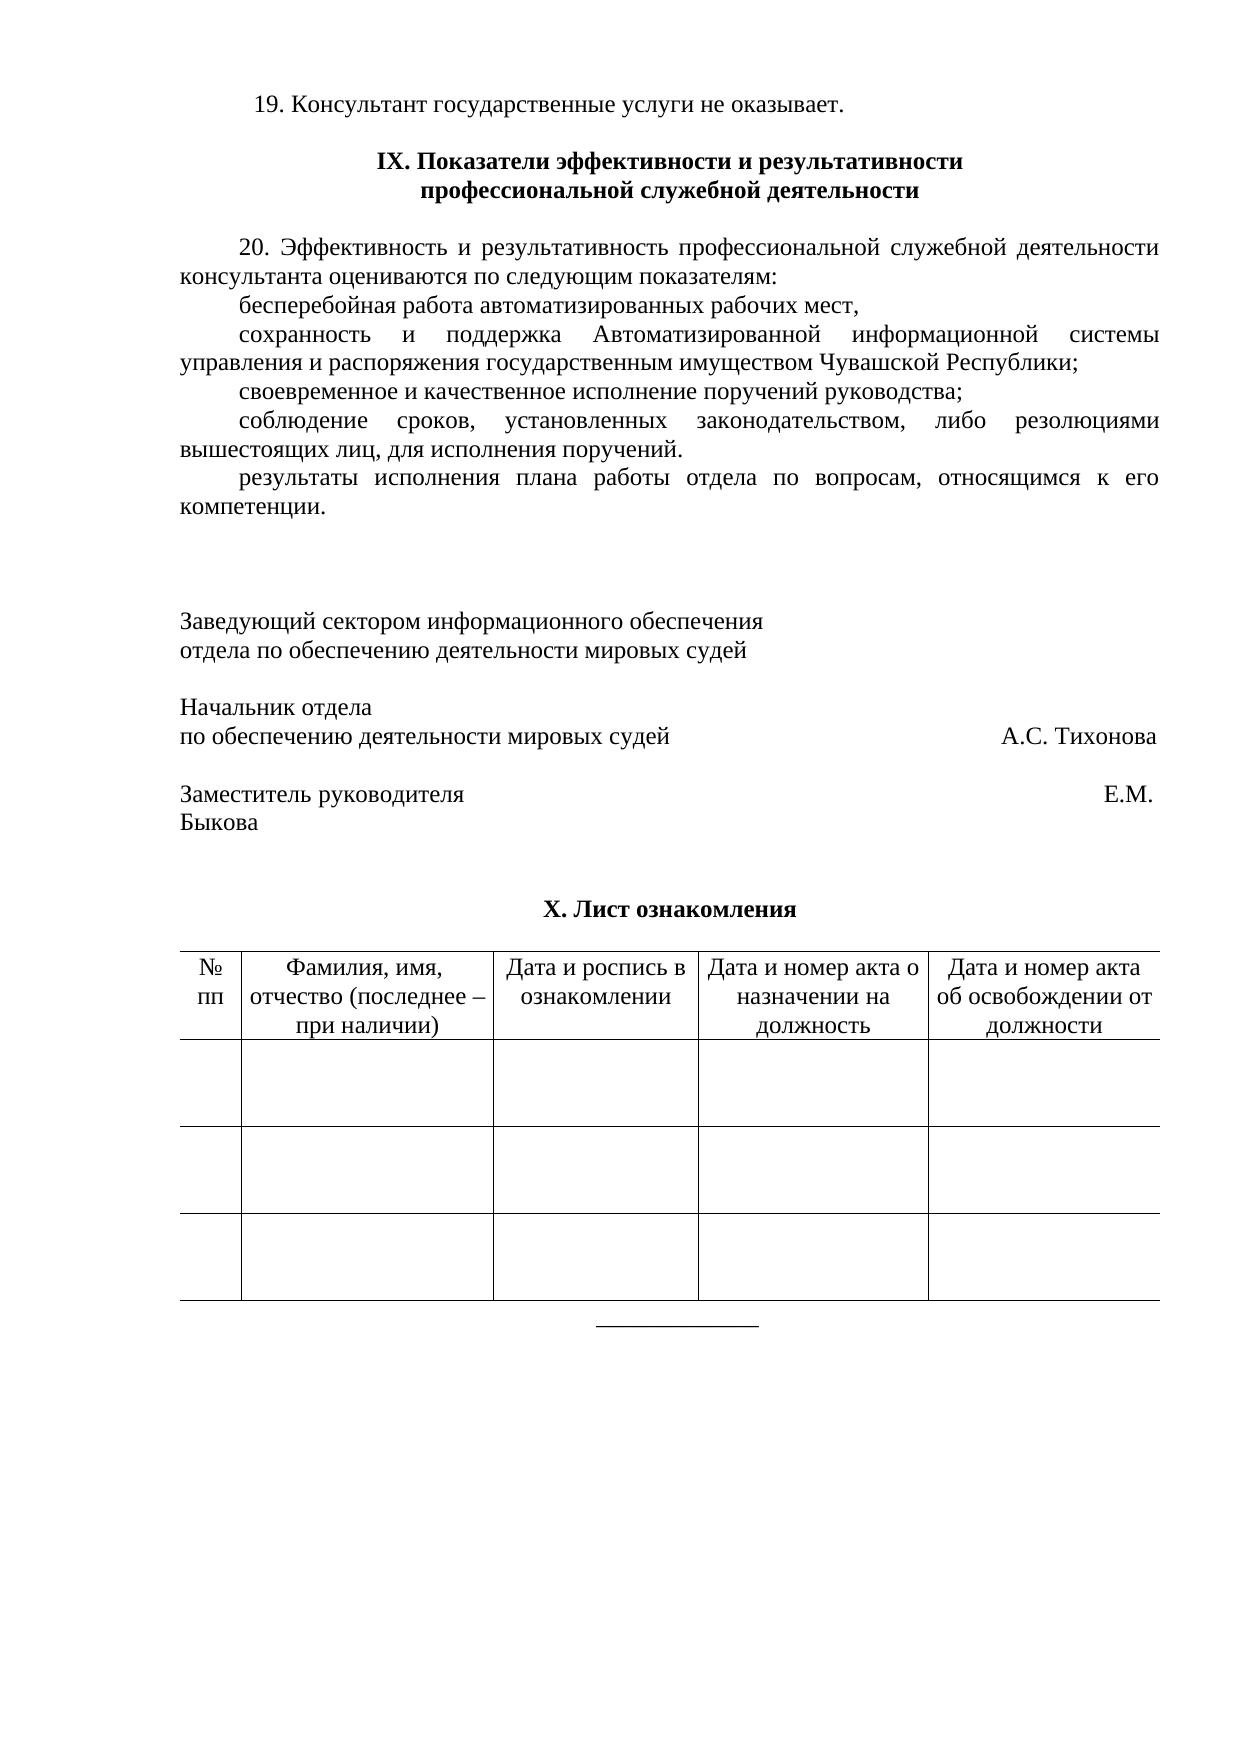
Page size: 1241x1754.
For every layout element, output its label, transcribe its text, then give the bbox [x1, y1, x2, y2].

table_cell [494, 1214, 698, 1300]
table_cell [699, 1214, 928, 1300]
table_cell [699, 1040, 928, 1126]
text по обеспечению деятельности мировых судей А.С. Тихонова [179, 721, 1160, 750]
text соблюдение сроков, установленных законодательством, либо резолюциями вышестоящих лиц, для исполнения поручений. [179, 405, 1160, 462]
text профессиональной служебной деятельности [179, 175, 1160, 204]
text сохранность и поддержка Автоматизированной информационной системы управления и распоряжения государственным имуществом Чувашской Республики; [179, 319, 1160, 376]
table_cell [929, 1040, 1160, 1126]
text бесперебойная работа автоматизированных рабочих мест, [179, 290, 1160, 319]
table_header Дата и роспись в ознакомлении [494, 952, 698, 1038]
text своевременное и качественное исполнение поручений руководства; [179, 376, 1160, 405]
table_header Дата и номер акта о назначении на должность [699, 952, 928, 1038]
text результаты исполнения плана работы отдела по вопросам, относящимся к его компетенции. [179, 462, 1160, 520]
table_cell [929, 1127, 1160, 1213]
table_cell [699, 1127, 928, 1213]
text _____________ [194, 1301, 1160, 1330]
table_cell [494, 1040, 698, 1126]
table_cell [180, 1214, 241, 1300]
table_header Дата и номер акта об освобождении от должности [929, 952, 1160, 1038]
text отдела по обеспечению деятельности мировых судей [179, 635, 1160, 664]
table_cell [242, 1040, 493, 1126]
text Заведующий сектором информационного обеспечения [179, 606, 1160, 635]
table_cell [929, 1214, 1160, 1300]
text IX. Показатели эффективности и результативности [179, 146, 1160, 175]
table_cell [494, 1127, 698, 1213]
text 19. Консультант государственные услуги не оказывает. [179, 89, 1160, 117]
table_header Фамилия, имя, отчество (последнее – при наличии) [242, 952, 493, 1038]
text X. Лист ознакомления [179, 894, 1160, 922]
table_cell [242, 1214, 493, 1300]
table_cell [180, 1040, 241, 1126]
text 20. Эффективность и результативность профессиональной служебной деятельности консультанта оцениваются по следующим показателям: [179, 232, 1160, 290]
text Начальник отдела [179, 692, 1160, 721]
table_cell [242, 1127, 493, 1213]
text Заместитель руководителя Е.М. Быкова [179, 779, 1160, 836]
table_cell [180, 1127, 241, 1213]
table_header № пп [180, 952, 241, 1038]
